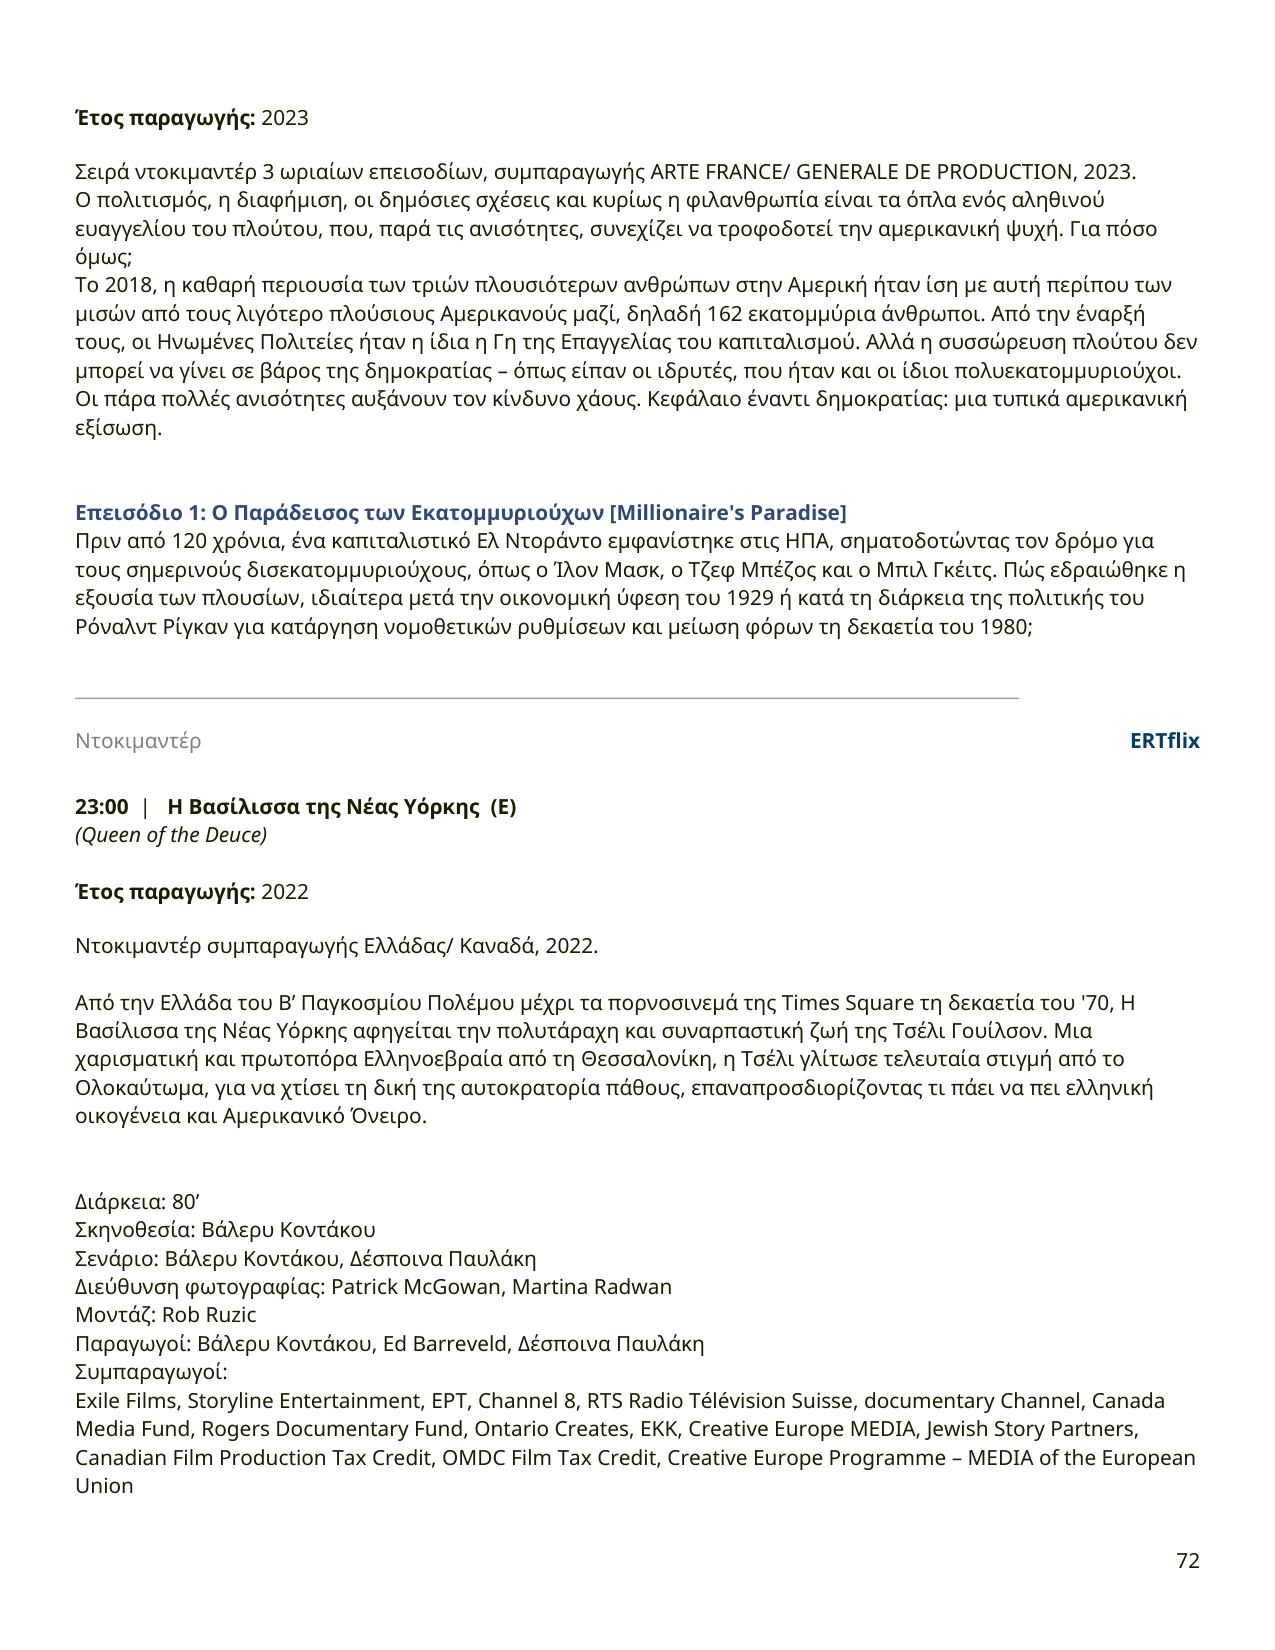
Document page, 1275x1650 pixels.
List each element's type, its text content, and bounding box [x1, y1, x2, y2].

text Διάρκεια: 80’ Σκηνοθεσία: Βάλερυ Κοντάκου Σενάριο: Βάλερυ Κοντάκου, Δέσποινα Παυλάκη Διεύθυνση φωτογραφίας: Patrick McGowan, Martina Radwan Μοντάζ: Rob Ruzic Παραγωγοί: Βάλερυ Κοντάκου, Ed Barreveld, Δέσποινα Παυλάκη Συμπαραγωγοί: Exile Films, Storyline Entertainment, ΕΡΤ, Channel 8, RTS Radio Télévision Suisse, documentary Channel, Canada Media Fund, Rogers Documentary Fund, Ontario Creates, ΕΚΚ, Creative Europe MEDIA, Jewish Story Partners, Canadian Film Production Tax Credit, OMDC Film Tax Credit, Creative Europe Programme – MEDIA of the European Union [75, 1130, 1200, 1528]
table_header Ντοκιμαντέρ [75, 726, 637, 755]
text Ντοκιμαντέρ συμπαραγωγής Ελλάδας/ Καναδά, 2022. Από την Ελλάδα του Β’ Παγκοσμίου Πολέμου μέχρι τα πορνοσινεμά της Times Square τη δεκαετία του '70, Η Βασίλισσα της Νέας Υόρκης αφηγείται την πολυτάραχη και συναρπαστική ζωή της Τσέλι Γουίλσον. Μια χαρισματική και πρωτοπόρα Ελληνοεβραία από τη Θεσσαλονίκη, η Τσέλι γλίτωσε τελευταία στιγμή από το Ολοκαύτωμα, για να χτίσει τη δική της αυτοκρατορία πάθους, επαναπροσδιορίζοντας τι πάει να πει ελληνική οικογένεια και Αμερικανικό Όνειρο. [75, 931, 1200, 1130]
text Σειρά ντοκιμαντέρ 3 ωριαίων επεισοδίων, συμπαραγωγής ARTE FRANCE/ GENERALE DE PRODUCTION, 2023. Ο πολιτισμός, η διαφήμιση, οι δημόσιες σχέσεις και κυρίως η φιλανθρωπία είναι τα όπλα ενός αληθινού ευαγγελίου του πλούτου, που, παρά τις ανισότητες, συνεχίζει να τροφοδοτεί την αμερικανική ψυχή. Για πόσο όμως; Το 2018, η καθαρή περιουσία των τριών πλουσιότερων ανθρώπων στην Αμερική ήταν ίση με αυτή περίπου των μισών από τους λιγότερο πλούσιους Αμερικανούς μαζί, δηλαδή 162 εκατομμύρια άνθρωποι. Από την έναρξή τους, οι Ηνωμένες Πολιτείες ήταν η ίδια η Γη της Επαγγελίας του καπιταλισμού. Αλλά η συσσώρευση πλούτου δεν μπορεί να γίνει σε βάρος της δημοκρατίας – όπως είπαν οι ιδρυτές, που ήταν και οι ίδιοι πολυεκατομμυριούχοι. Οι πάρα πολλές ανισότητες αυξάνουν τον κίνδυνο χάους. Κεφάλαιο έναντι δημοκρατίας: μια τυπικά αμερικανική εξίσωση. [75, 157, 1200, 441]
text Πριν από 120 χρόνια, ένα καπιταλιστικό Ελ Ντοράντο εμφανίστηκε στις ΗΠΑ, σηματοδοτώντας τον δρόμο για τους σημερινούς δισεκατομμυριούχους, όπως ο Ίλον Μασκ, ο Τζεφ Μπέζος και ο Μπιλ Γκέιτς. Πώς εδραιώθηκε η εξουσία των πλουσίων, ιδιαίτερα μετά την οικονομική ύφεση του 1929 ή κατά τη διάρκεια της πολιτικής του Ρόναλντ Ρίγκαν για κατάργηση νομοθετικών ρυθμίσεων και μείωση φόρων τη δεκαετία του 1980; [75, 527, 1200, 640]
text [75, 75, 1200, 132]
table_header ERTflix [638, 726, 1200, 755]
text 23:00 | Η Βασίλισσα της Νέας Υόρκης (E) (Queen of the Deuce) Έτος παραγωγής: 2022 [75, 755, 1200, 906]
text Επεισόδιο 1: Ο Παράδεισος των Εκατομμυριούχων [Millionaire's Paradise] [75, 441, 1200, 527]
